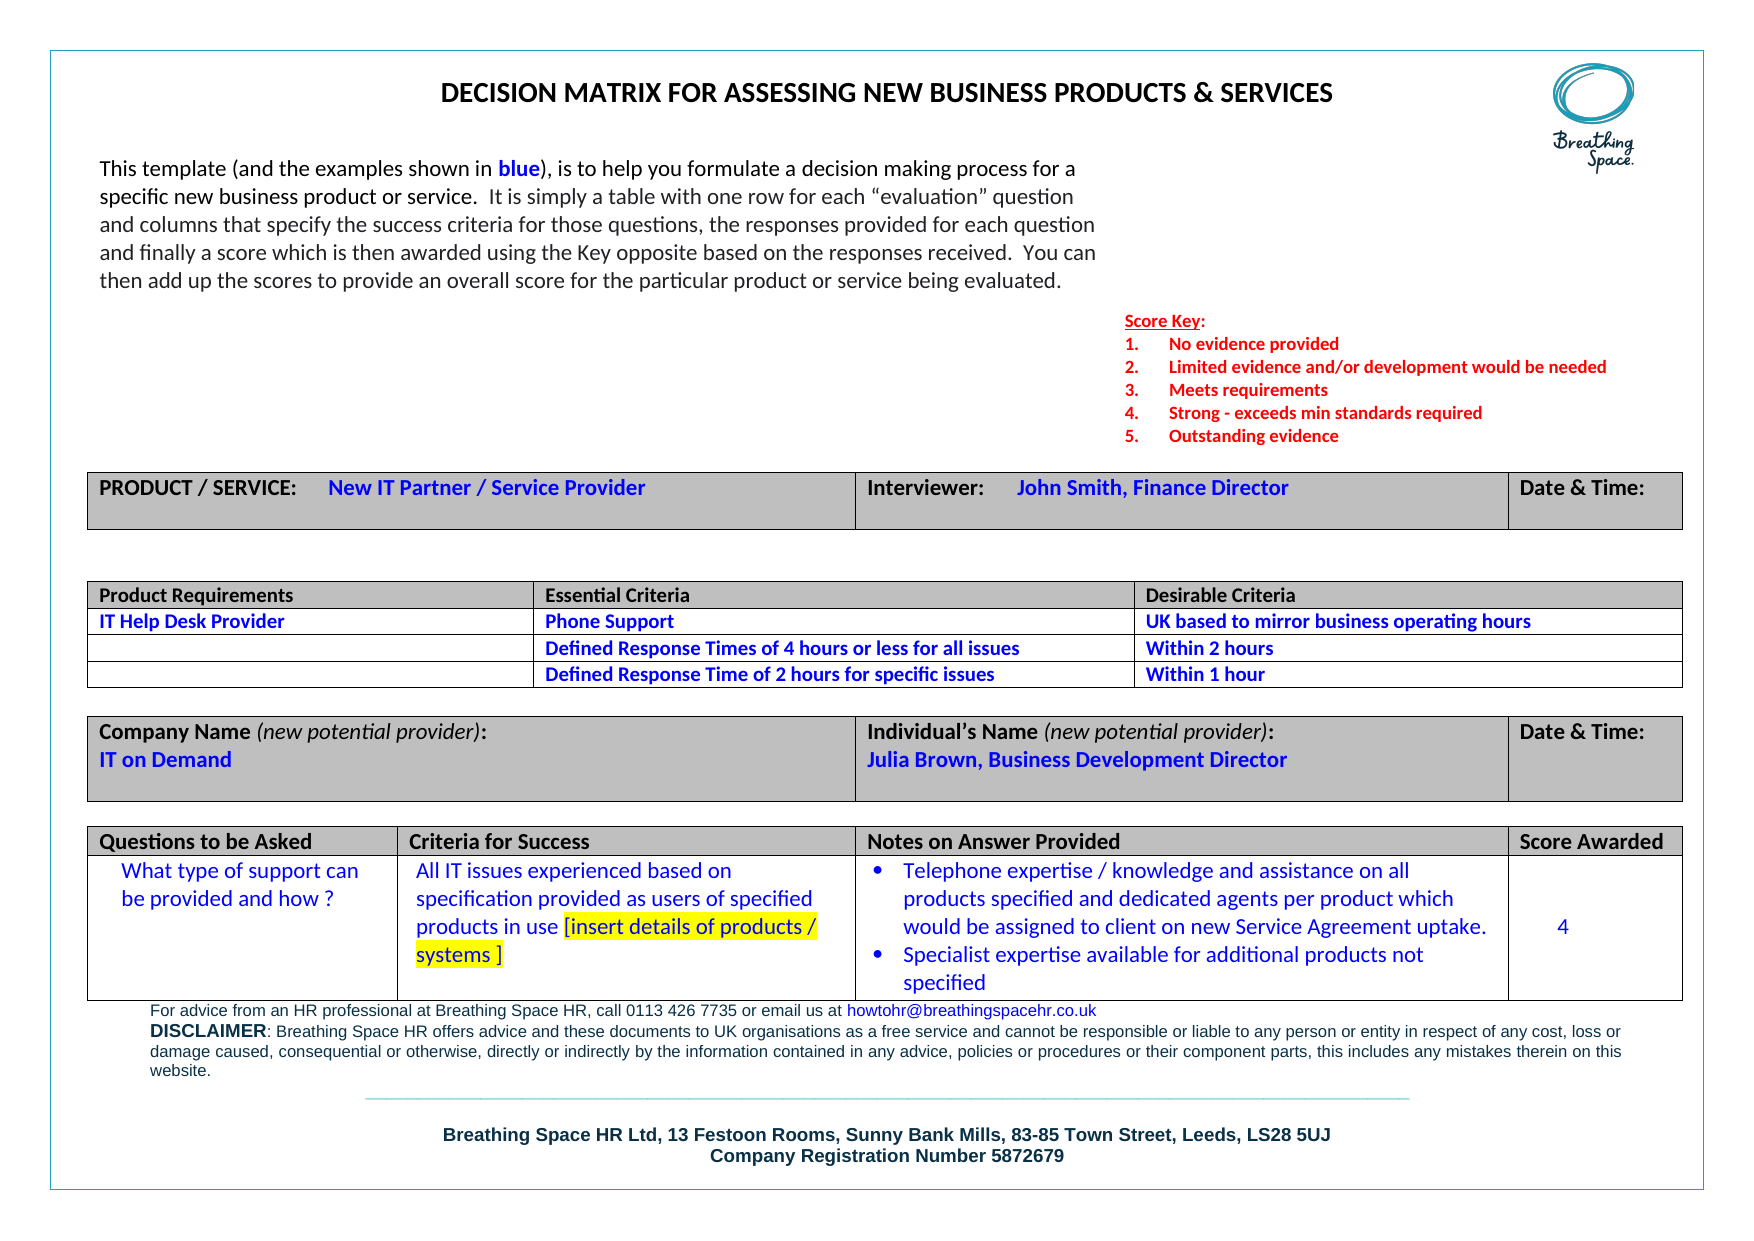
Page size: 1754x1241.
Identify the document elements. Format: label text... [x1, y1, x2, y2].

list Strong - exceeds min standards required [1124, 401, 1624, 424]
table_cell Within 1 hour [1135, 662, 1682, 687]
table_header Company Name (new potential provider): IT on Demand [88, 717, 855, 801]
table_cell Within 2 hours [1135, 635, 1682, 661]
list Outstanding evidence [1124, 424, 1624, 447]
table_cell What type of support can be provided and how ? [88, 856, 397, 1000]
table_header Date & Time: [1509, 473, 1682, 529]
table_cell Defined Response Times of 4 hours or less for all issues [534, 635, 1134, 661]
table_cell Phone Support [534, 609, 1134, 634]
table_cell All IT issues experienced based on specification provided as users of specified products in use [insert details of products / systems ] [398, 856, 855, 1000]
table_header Desirable Criteria [1135, 582, 1682, 608]
table_cell [88, 635, 533, 661]
text Score Key: [1124, 161, 1624, 332]
table_header Date & Time: [1509, 717, 1682, 801]
table_header Questions to be Asked [88, 827, 397, 855]
table_cell IT Help Desk Provider [88, 609, 533, 634]
list No evidence provided [1124, 332, 1624, 355]
table_header Criteria for Success [398, 827, 855, 855]
table_header Interviewer: John Smith, Finance Director [856, 473, 1508, 529]
table_cell Defined Response Time of 2 hours for specific issues [534, 662, 1134, 687]
list Limited evidence and/or development would be needed [1124, 355, 1624, 378]
table_header Score Awarded [1509, 827, 1682, 855]
table_header Product Requirements [88, 582, 533, 608]
table_header Essential Criteria [534, 582, 1134, 608]
table_header Notes on Answer Provided [856, 827, 1508, 855]
table_header PRODUCT / SERVICE: New IT Partner / Service Provider [88, 473, 855, 529]
table_header Individual’s Name (new potential provider): Julia Brown, Business Development Director [856, 717, 1508, 801]
list Meets requirements [1124, 378, 1624, 401]
table_cell [88, 662, 533, 687]
table_cell 4 [1509, 856, 1682, 1000]
table_cell UK based to mirror business operating hours [1135, 609, 1682, 634]
picture [1553, 63, 1635, 174]
